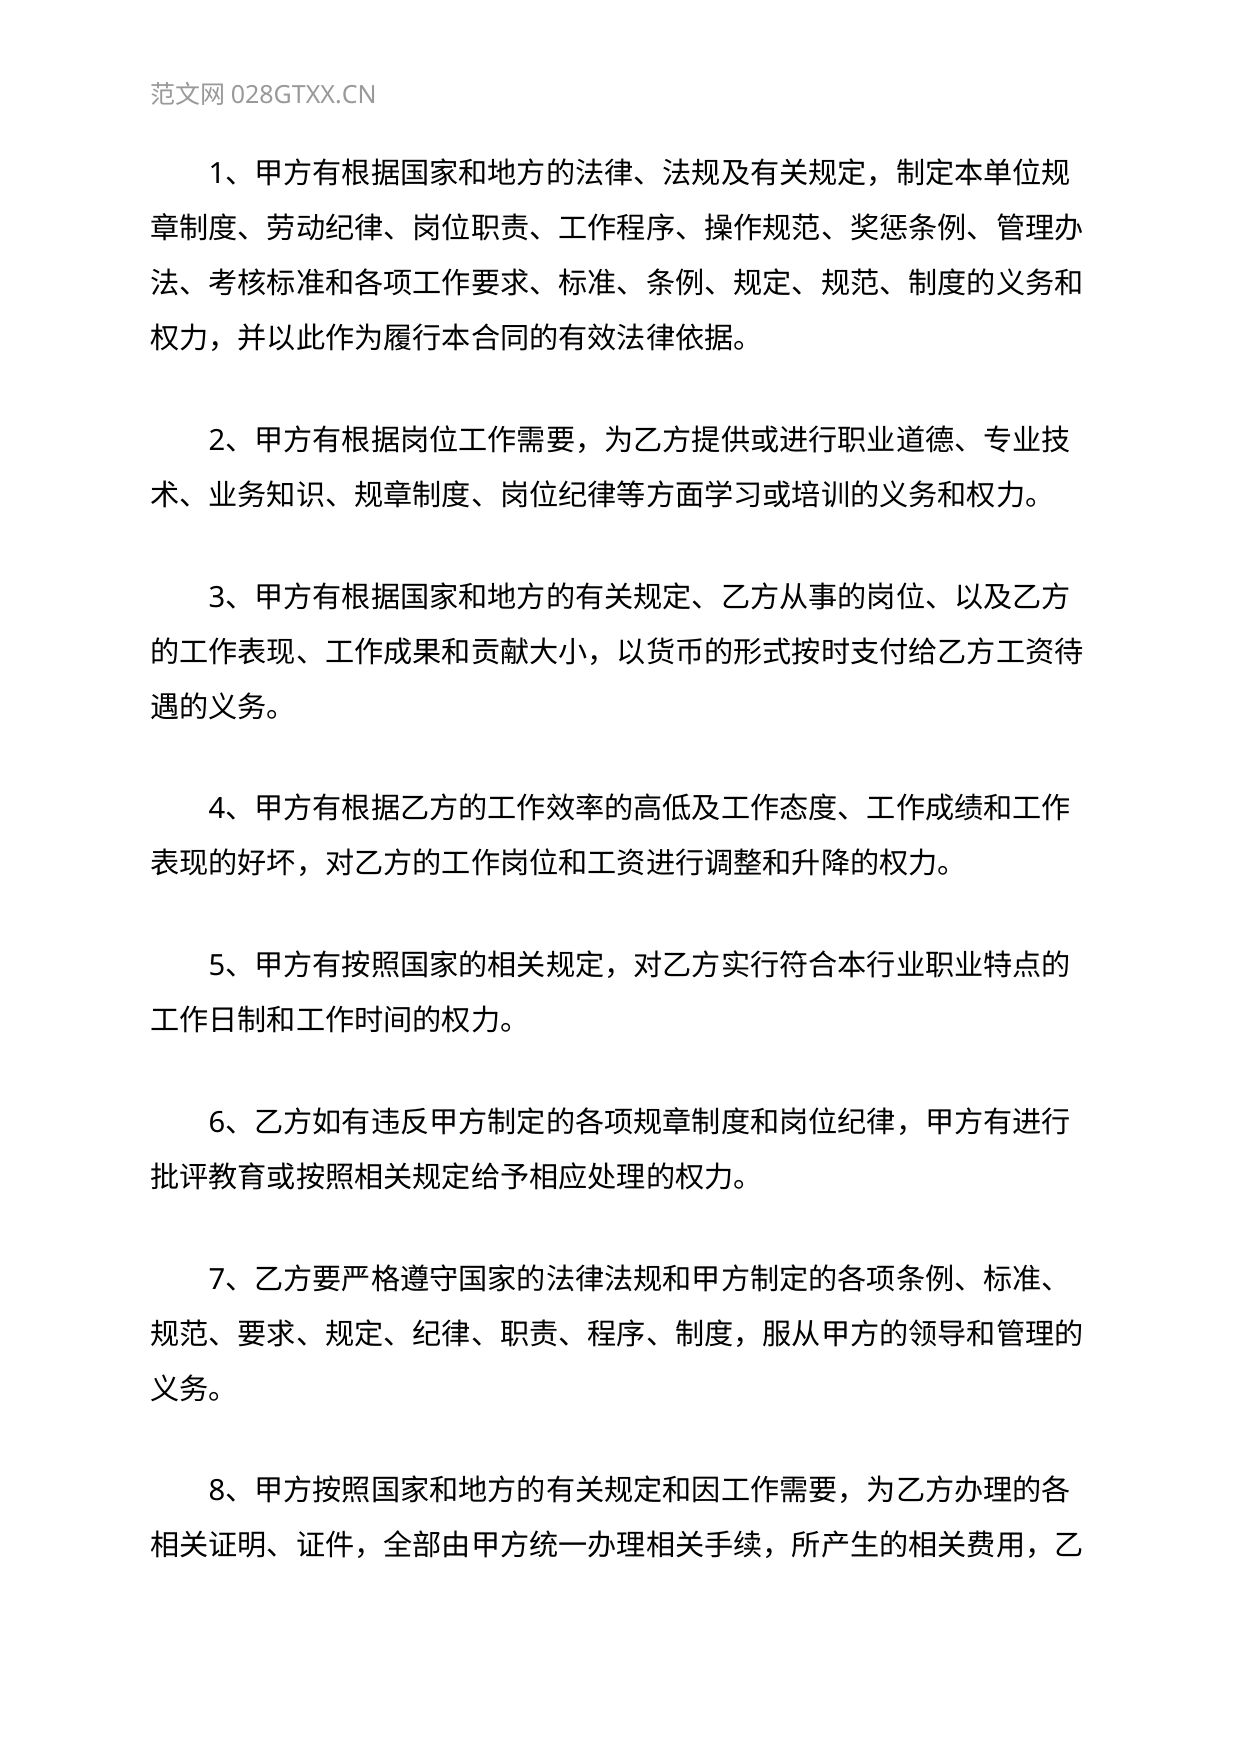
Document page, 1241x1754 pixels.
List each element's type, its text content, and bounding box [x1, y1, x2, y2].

text 1、甲方有根据国家和地方的法律、法规及有关规定，制定本单位规章制度、劳动纪律、岗位职责、工作程序、操作规范、奖惩条例、管理办法、考核标准和各项工作要求、标准、条例、规定、规范、制度的义务和权力，并以此作为履行本合同的有效法律依据。 [150, 150, 1090, 357]
text 5、甲方有按照国家的相关规定，对乙方实行符合本行业职业特点的工作日制和工作时间的权力。 [150, 942, 1090, 1039]
text 2、甲方有根据岗位工作需要，为乙方提供或进行职业道德、专业技术、业务知识、规章制度、岗位纪律等方面学习或培训的义务和权力。 [150, 417, 1090, 514]
text 6、乙方如有违反甲方制定的各项规章制度和岗位纪律，甲方有进行批评教育或按照相关规定给予相应处理的权力。 [150, 1098, 1090, 1196]
text 3、甲方有根据国家和地方的有关规定、乙方从事的岗位、以及乙方的工作表现、工作成果和贡献大小，以货币的形式按时支付给乙方工资待遇的义务。 [150, 573, 1090, 726]
text 7、乙方要严格遵守国家的法律法规和甲方制定的各项条例、标准、规范、要求、规定、纪律、职责、程序、制度，服从甲方的领导和管理的义务。 [150, 1255, 1090, 1407]
text 4、甲方有根据乙方的工作效率的高低及工作态度、工作成绩和工作表现的好坏，对乙方的工作岗位和工资进行调整和升降的权力。 [150, 785, 1090, 882]
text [150, 1467, 1090, 1564]
